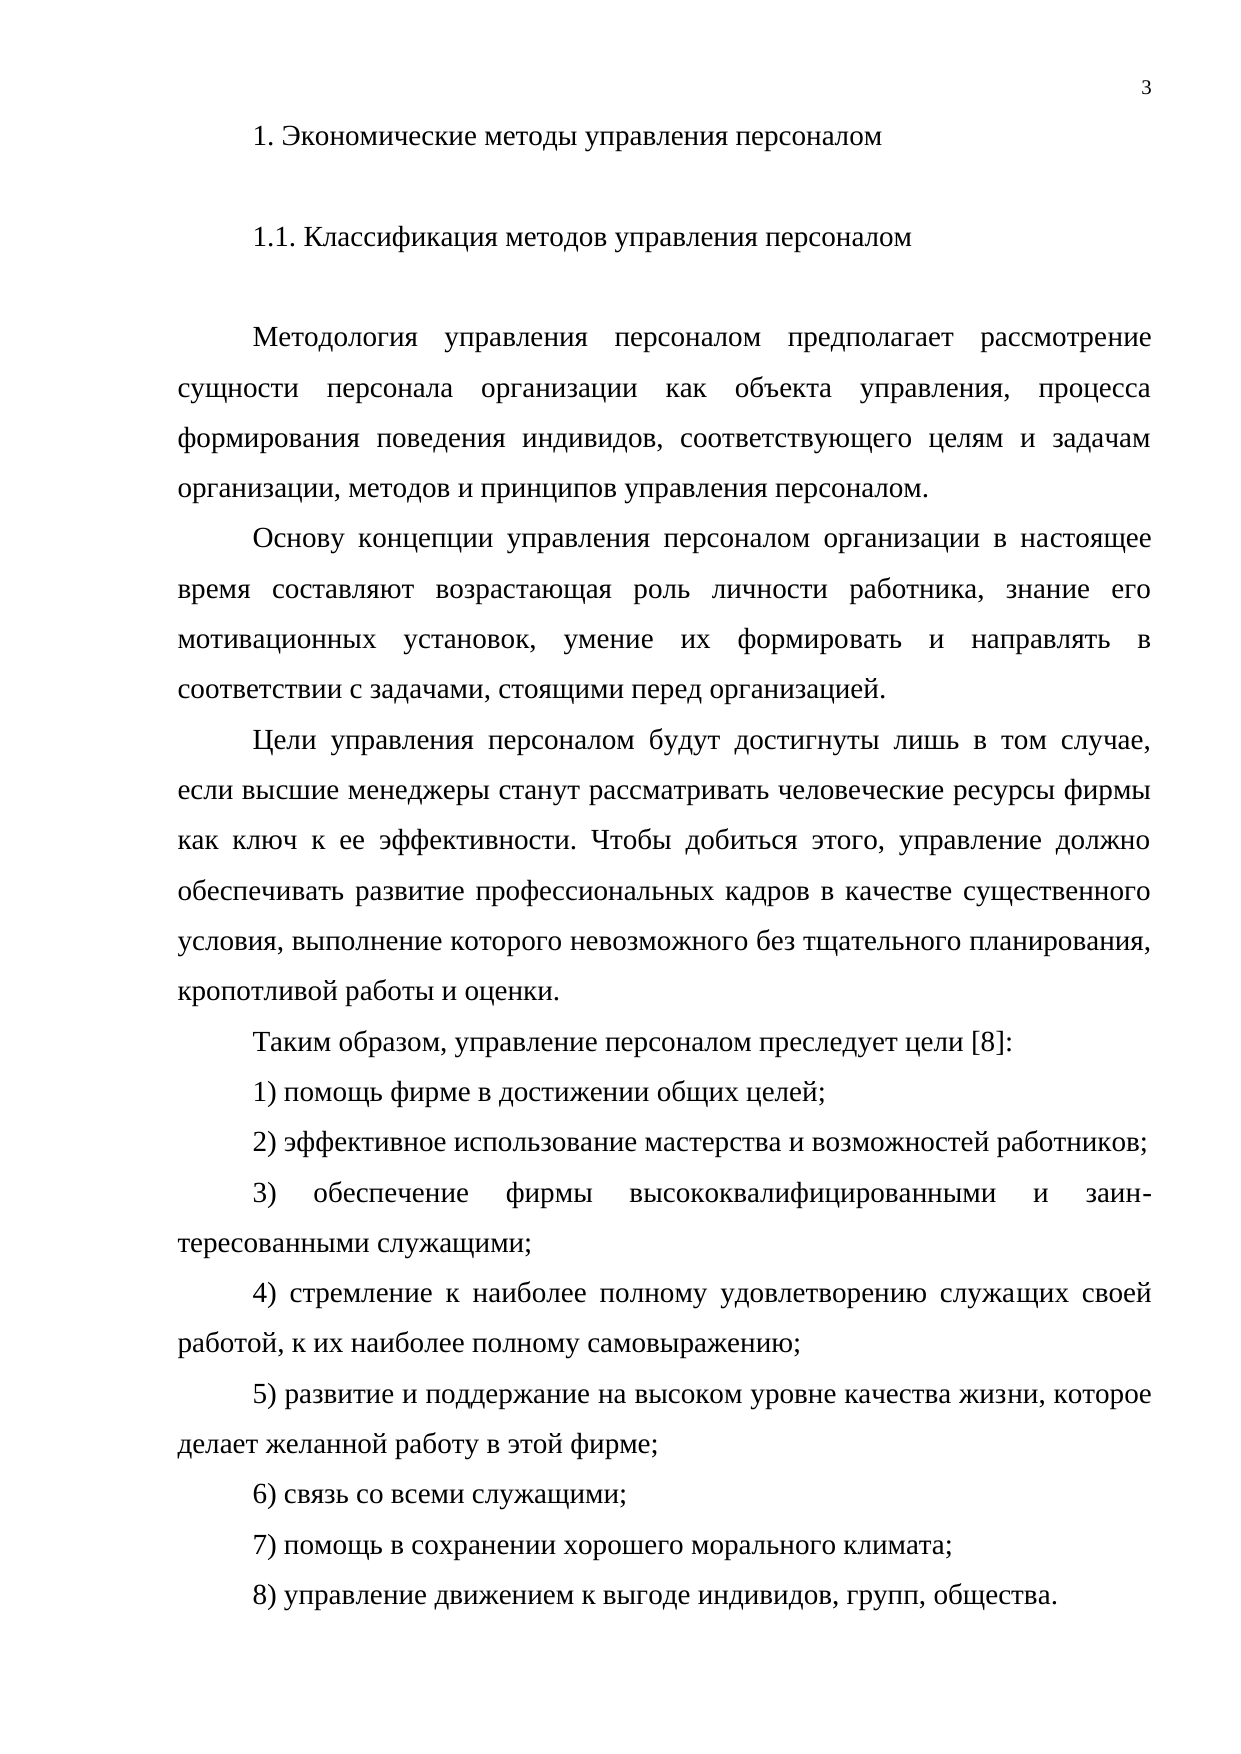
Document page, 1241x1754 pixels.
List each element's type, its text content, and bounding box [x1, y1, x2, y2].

text Основу концепции управления персоналом организации в настоящее время составляют возрастающая роль личности работника, знание его мотивационных установок, умение их формировать и направлять в соответствии с задачами, стоящими перед организацией. [177, 521, 1152, 705]
text 1. Экономические методы управления персоналом [177, 118, 1152, 152]
text 8) управление движением к выгоде индивидов, групп, общества. [177, 1577, 1152, 1611]
text 2) эффективное использование мастерства и возможностей работников; [177, 1124, 1152, 1158]
text 4) стремление к наиболее полному удовлетворению служащих своей работой, к их наиболее полному самовыражению; [177, 1275, 1152, 1359]
text Цели управления персоналом будут достигнуты лишь в том случае, если высшие менеджеры станут рассматривать человеческие ресурсы фирмы как ключ к ее эффективности. Чтобы добиться этого, управление должно обеспечивать развитие профессиональных кадров в качестве существенного условия, выполнение которого невозможного без тщательного планирования, кропотливой работы и оценки. [177, 722, 1152, 1007]
text Таким образом, управление персоналом преследует цели [8]: [177, 1024, 1152, 1057]
text 3) обеспечение фирмы высококвалифицированными и заинтересованными служащими; [177, 1175, 1152, 1258]
text Методология управления персоналом предполагает рассмотрение сущности персонала организации как объекта управления, процесса формирования поведения индивидов, соответствующего целям и задачам организации, методов и принципов управления персоналом. [177, 319, 1152, 504]
subtitle 1.1. Классификация методов управления персоналом [177, 219, 1152, 252]
text 7) помощь в сохранении хорошего морального климата; [177, 1527, 1152, 1560]
text 6) связь со всеми служащими; [177, 1477, 1152, 1510]
text 5) развитие и поддержание на высоком уровне качества жизни, которое делает желанной работу в этой фирме; [177, 1376, 1152, 1460]
text 1) помощь фирме в достижении общих целей; [177, 1074, 1152, 1108]
